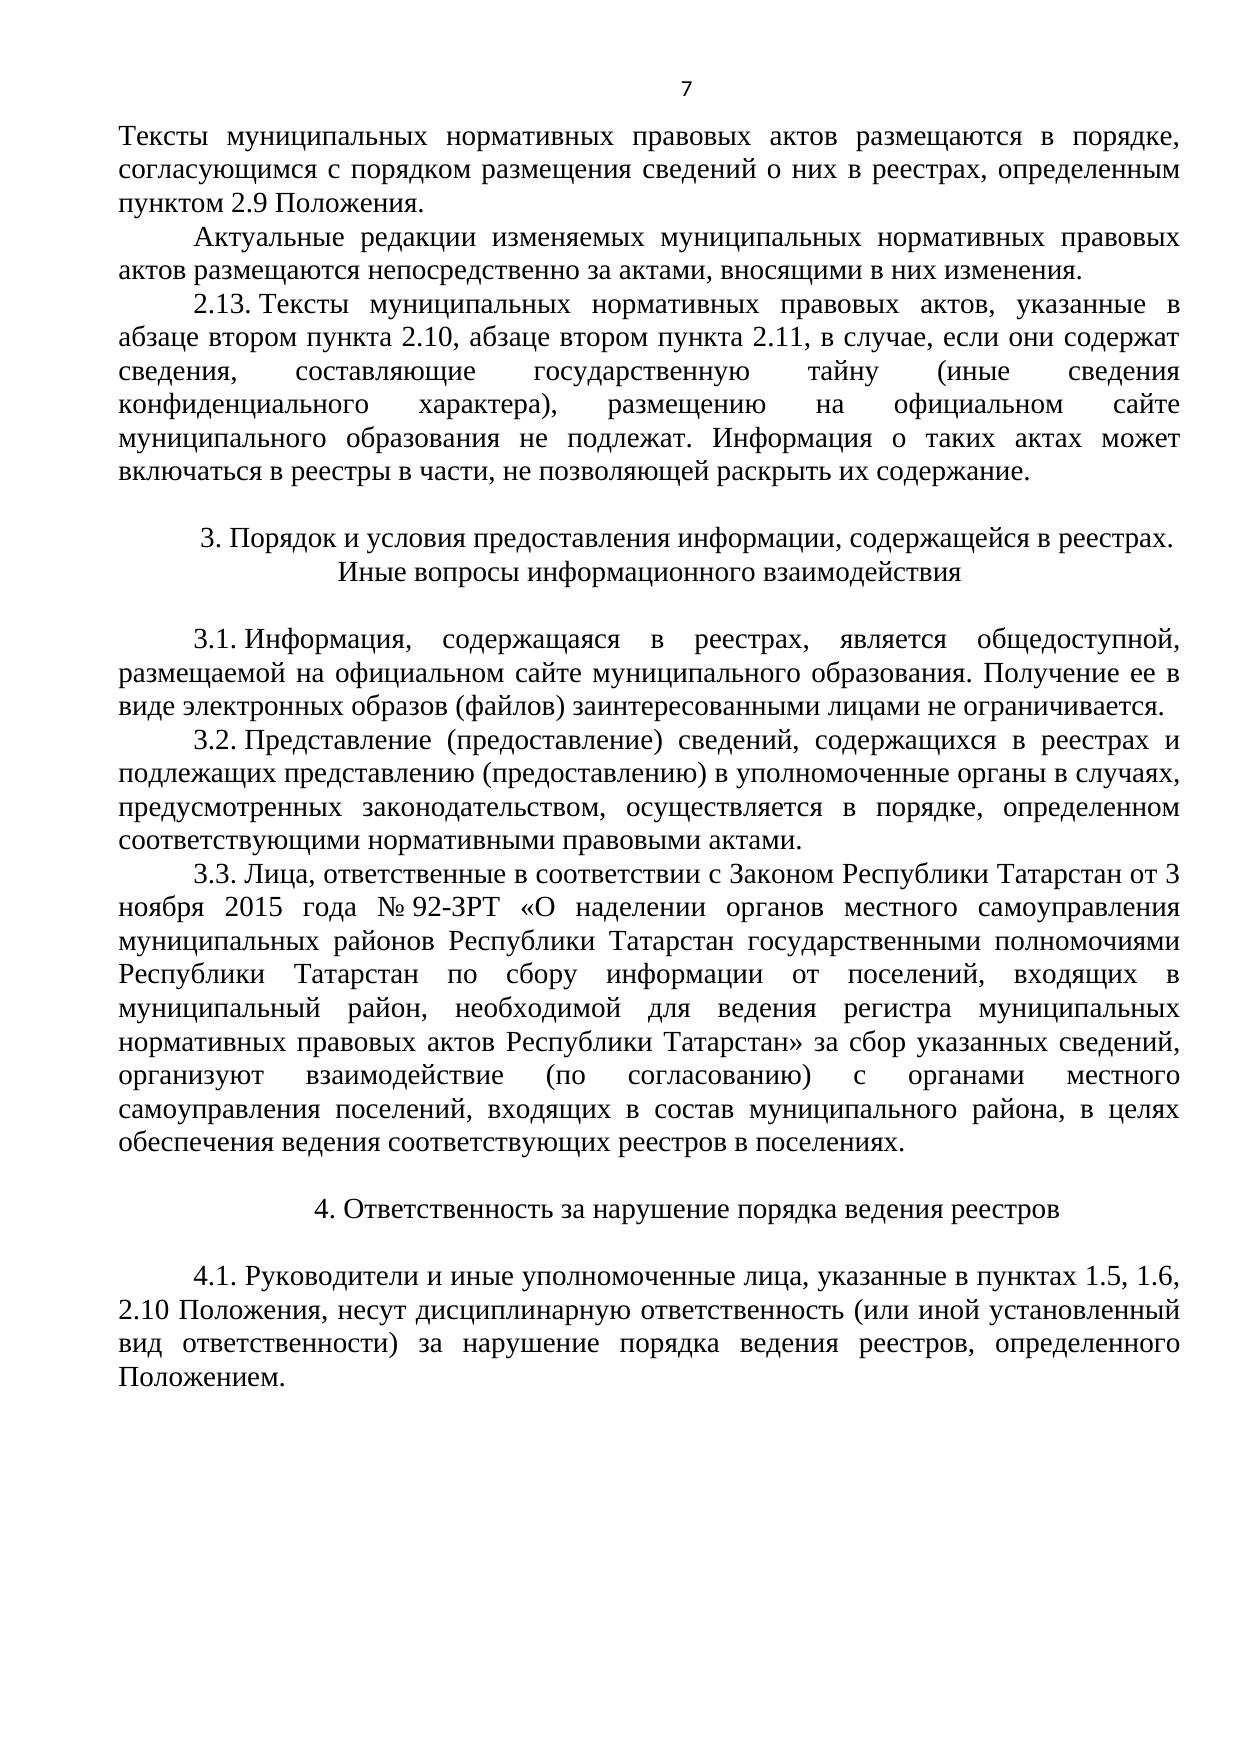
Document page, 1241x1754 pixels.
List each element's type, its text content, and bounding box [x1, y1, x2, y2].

text 3. Порядок и условия предоставления информации, содержащейся в реестрах. Иные вопросы информационного взаимодействия [118, 521, 1181, 588]
text 4.1. Руководители и иные уполномоченные лица, указанные в пунктах 1.5, 1.6, 2.10 Положения, несут дисциплинарную ответственность (или иной установленный вид ответственности) за нарушение порядка ведения реестров, определенного Положением. [118, 1258, 1181, 1393]
text 3.2. Представление (предоставление) сведений, содержащихся в реестрах и подлежащих представлению (предоставлению) в уполномоченные органы в случаях, предусмотренных законодательством, осуществляется в порядке, определенном соответствующими нормативными правовыми актами. [118, 722, 1181, 856]
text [118, 118, 1181, 219]
text 4. Ответственность за нарушение порядка ведения реестров [118, 1191, 1181, 1225]
text 2.13. Тексты муниципальных нормативных правовых актов, указанные в абзаце втором пункта 2.10, абзаце втором пункта 2.11, в случае, если они содержат сведения, составляющие государственную тайну (иные сведения конфиденциального характера), размещению на официальном сайте муниципального образования не подлежат. Информация о таких актах может включаться в реестры в части, не позволяющей раскрыть их содержание. [118, 286, 1181, 487]
text 3.1. Информация, содержащаяся в реестрах, является общедоступной, размещаемой на официальном сайте муниципального образования. Получение ее в виде электронных образов (файлов) заинтересованными лицами не ограничивается. [118, 621, 1181, 722]
text 3.3. Лица, ответственные в соответствии с Законом Республики Татарстан от 3 ноября 2015 года № 92-ЗРТ «О наделении органов местного самоуправления муниципальных районов Республики Татарстан государственными полномочиями Республики Татарстан по сбору информации от поселений, входящих в муниципальный район, необходимой для ведения регистра муниципальных нормативных правовых актов Республики Татарстан» за сбор указанных сведений, организуют взаимодействие (по согласованию) с органами местного самоуправления поселений, входящих в состав муниципального района, в целях обеспечения ведения соответствующих реестров в поселениях. [118, 856, 1181, 1158]
text Актуальные редакции изменяемых муниципальных нормативных правовых актов размещаются непосредственно за актами, вносящими в них изменения. [118, 219, 1181, 286]
